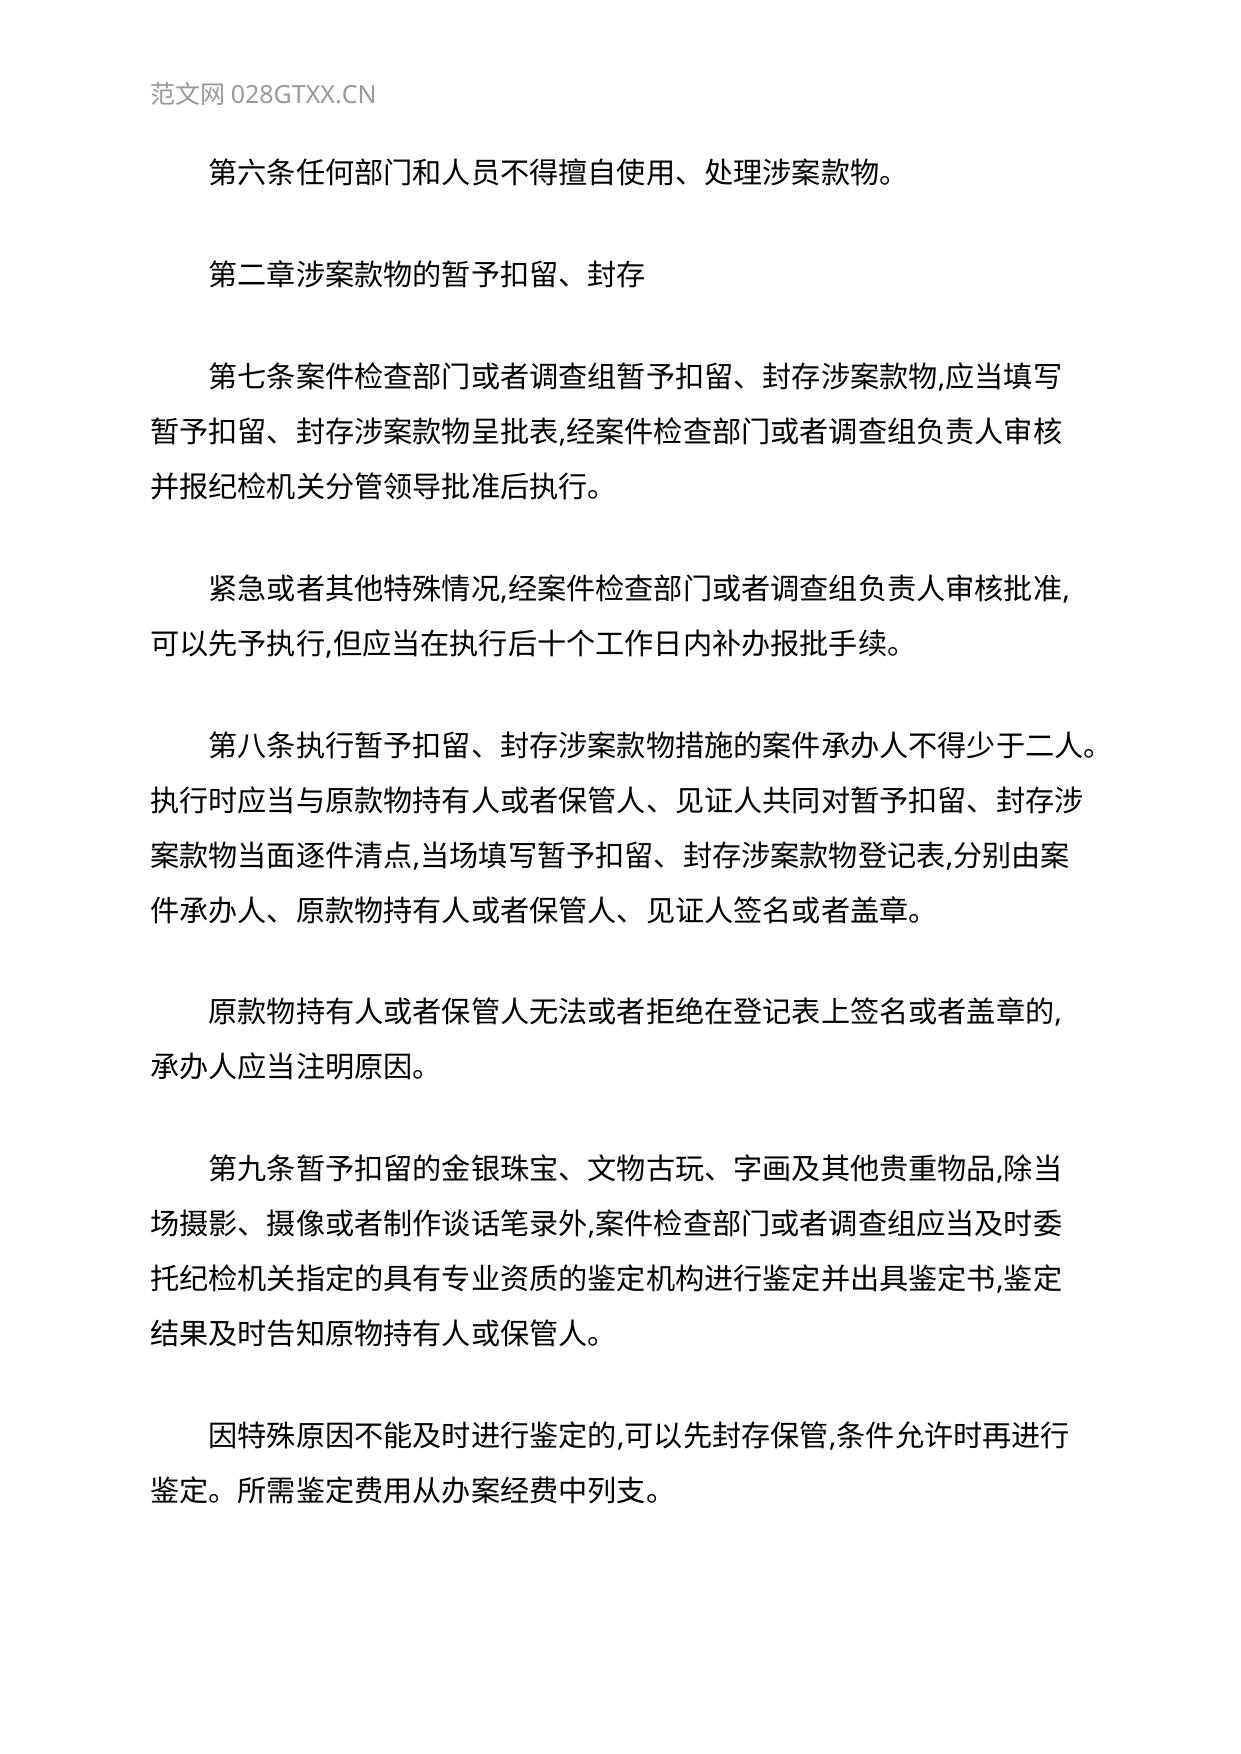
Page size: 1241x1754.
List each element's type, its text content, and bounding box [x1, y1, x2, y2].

text 因特殊原因不能及时进行鉴定的,可以先封存保管,条件允许时再进行鉴定。所需鉴定费用从办案经费中列支。 [150, 1412, 1090, 1510]
text 原款物持有人或者保管人无法或者拒绝在登记表上签名或者盖章的,承办人应当注明原因。 [150, 989, 1090, 1086]
text 第六条任何部门和人员不得擅自使用、处理涉案款物。 [150, 150, 1090, 192]
text 第九条暂予扣留的金银珠宝、文物古玩、字画及其他贵重物品,除当场摄影、摄像或者制作谈话笔录外,案件检查部门或者调查组应当及时委托纪检机关指定的具有专业资质的鉴定机构进行鉴定并出具鉴定书,鉴定结果及时告知原物持有人或保管人。 [150, 1146, 1090, 1353]
text 第八条执行暂予扣留、封存涉案款物措施的案件承办人不得少于二人。执行时应当与原款物持有人或者保管人、见证人共同对暂予扣留、封存涉案款物当面逐件清点,当场填写暂予扣留、封存涉案款物登记表,分别由案件承办人、原款物持有人或者保管人、见证人签名或者盖章。 [150, 722, 1090, 929]
text 第七条案件检查部门或者调查组暂予扣留、封存涉案款物,应当填写暂予扣留、封存涉案款物呈批表,经案件检查部门或者调查组负责人审核并报纪检机关分管领导批准后执行。 [150, 353, 1090, 506]
text 第二章涉案款物的暂予扣留、封存 [150, 252, 1090, 294]
text 紧急或者其他特殊情况,经案件检查部门或者调查组负责人审核批准,可以先予执行,但应当在执行后十个工作日内补办报批手续。 [150, 565, 1090, 663]
